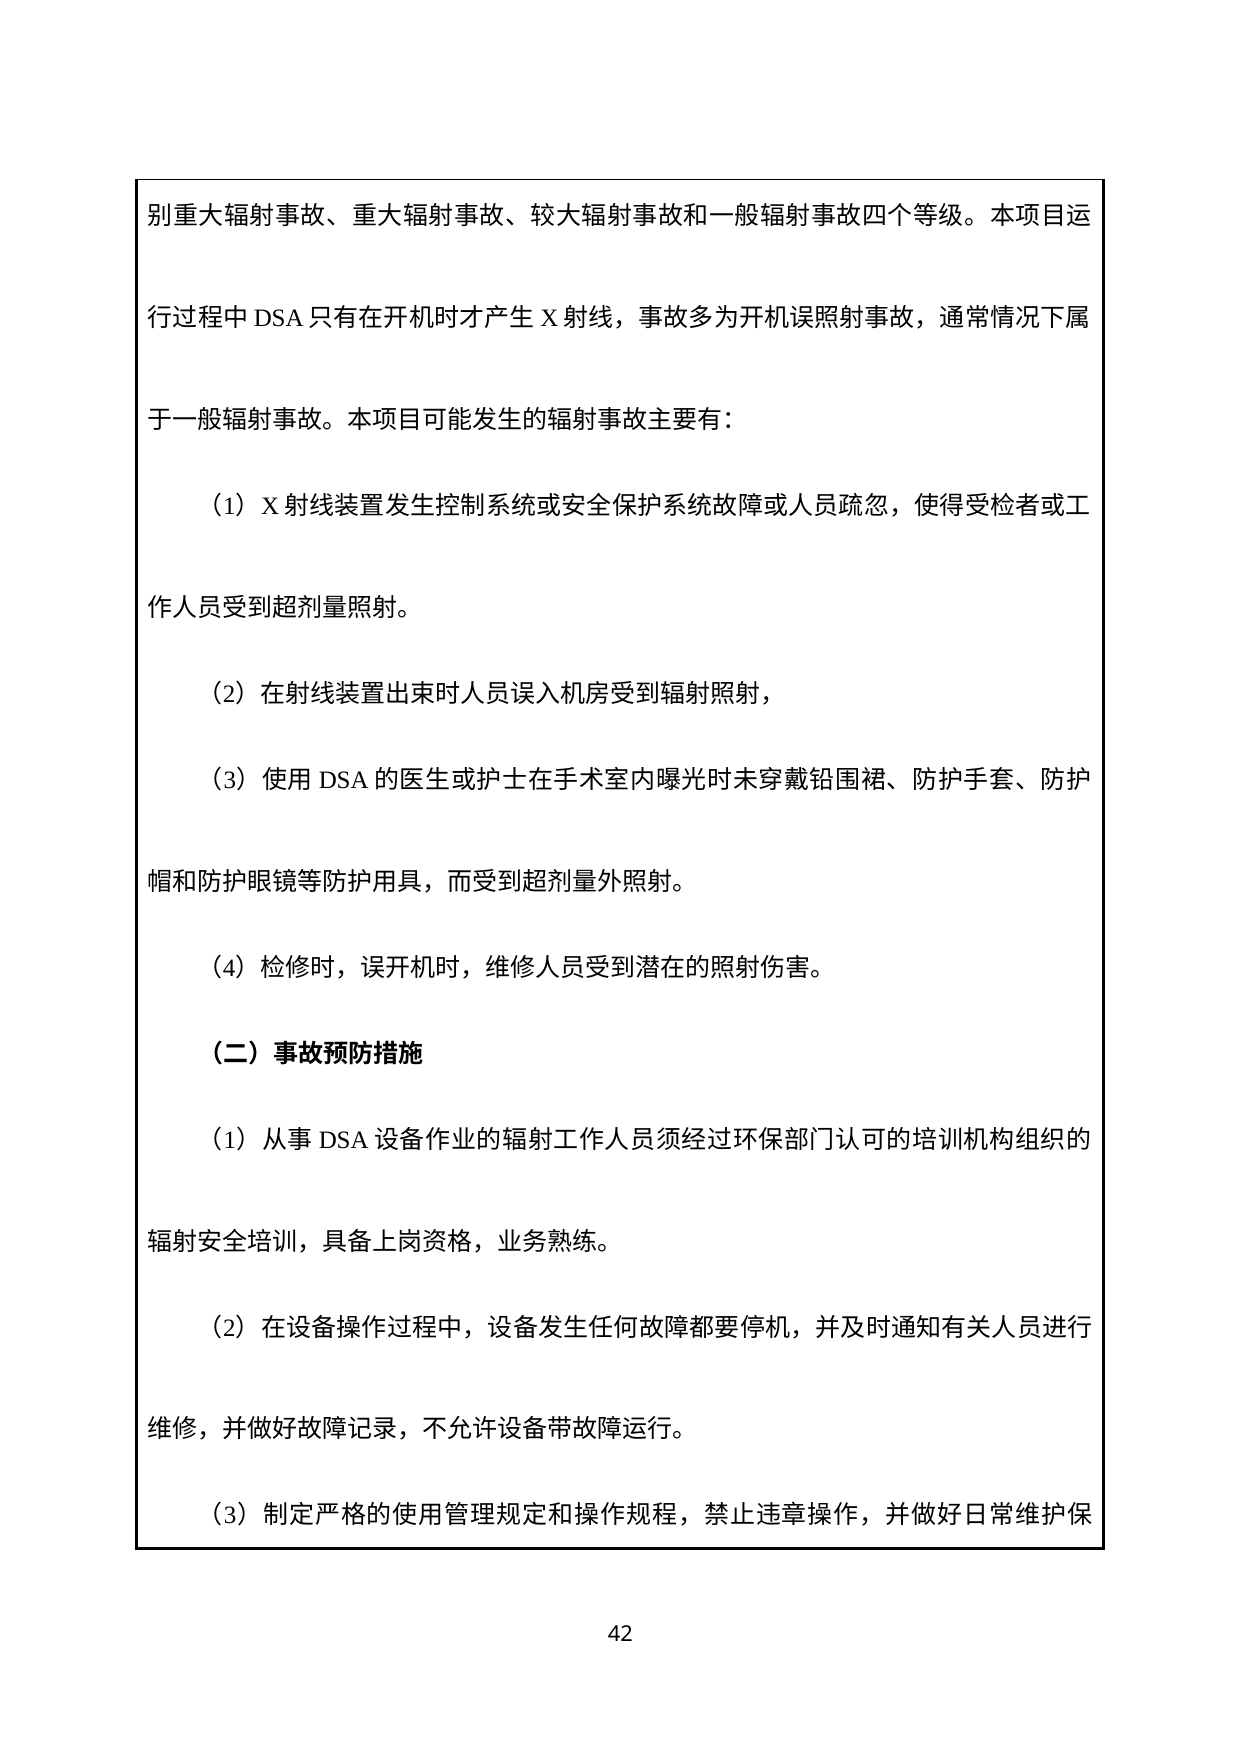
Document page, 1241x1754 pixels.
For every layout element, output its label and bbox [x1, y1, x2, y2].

table_cell [138, 180, 1102, 1547]
